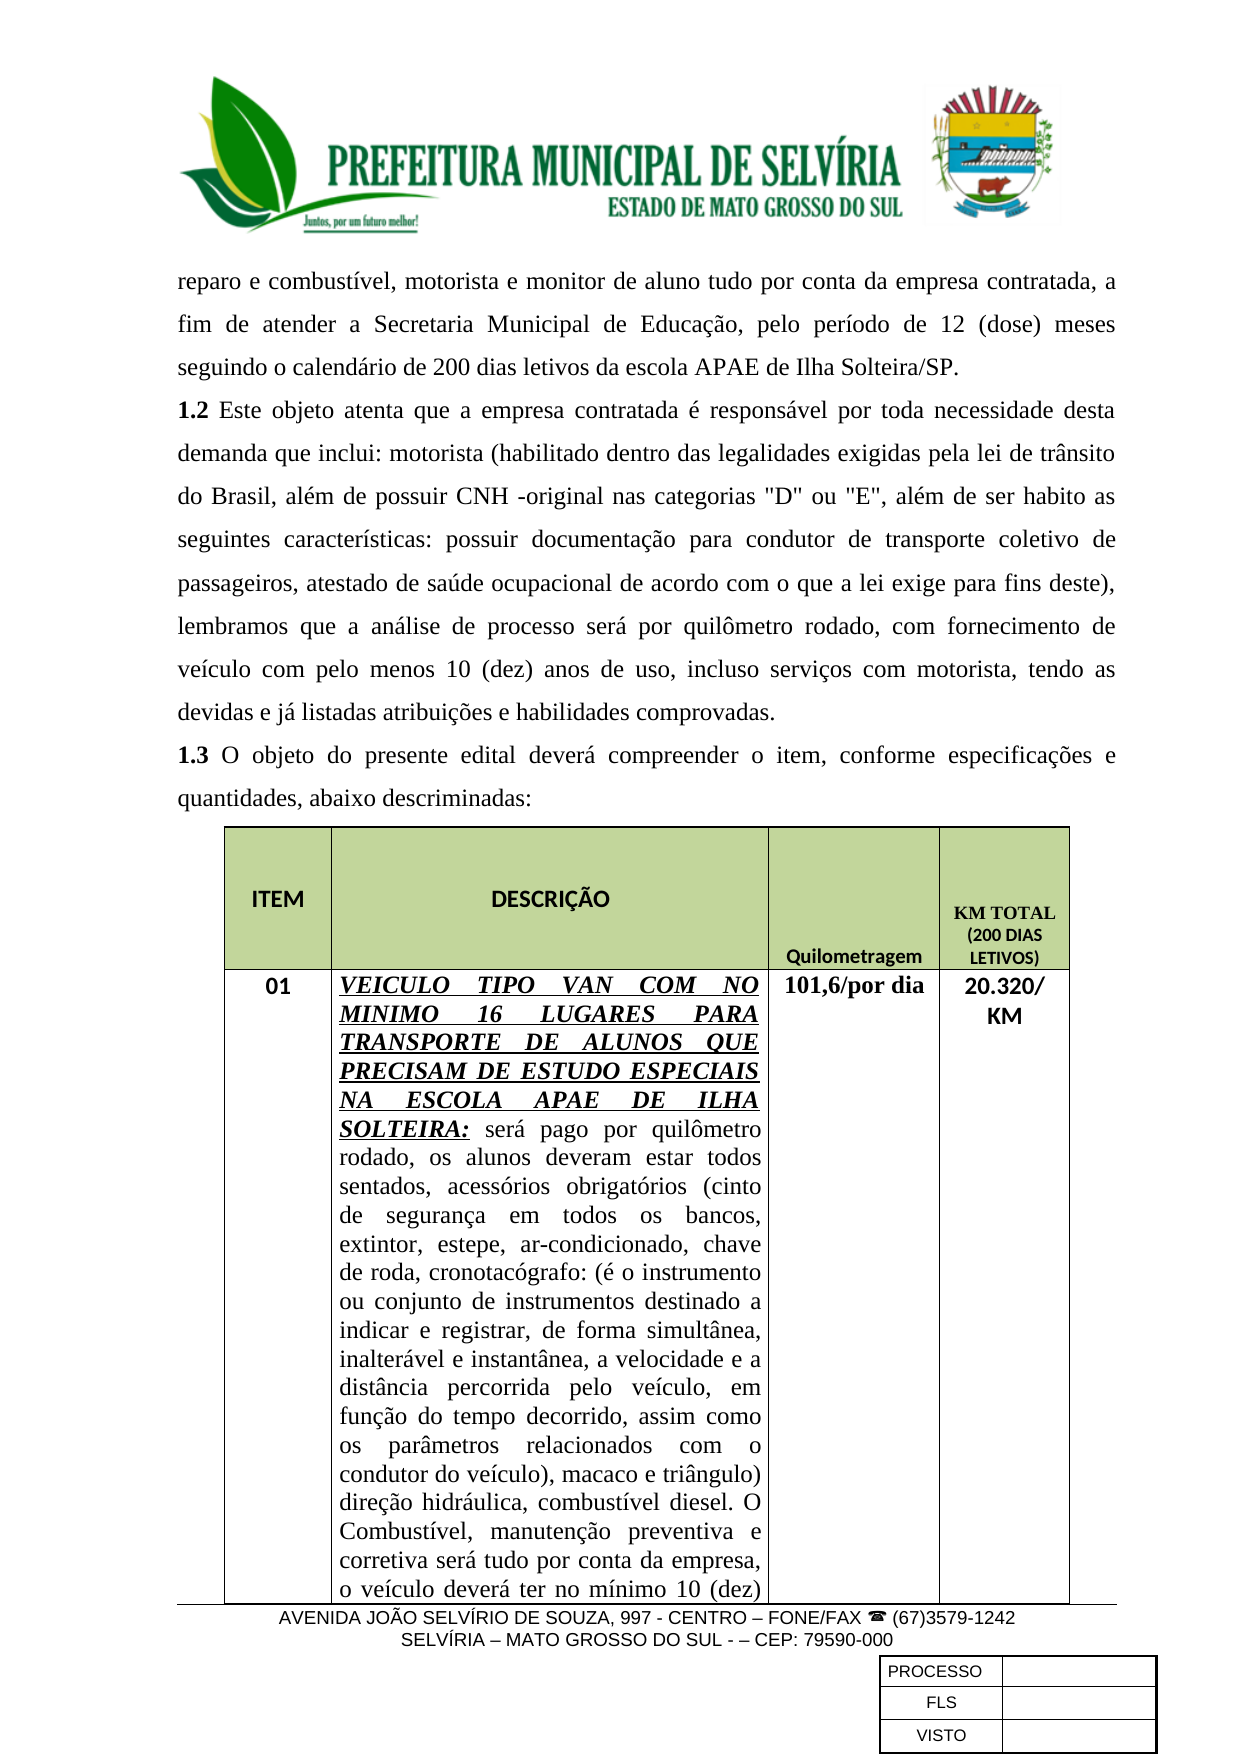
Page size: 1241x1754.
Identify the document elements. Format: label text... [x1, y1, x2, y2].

table_header ITEM [225, 828, 331, 969]
table_header Quilometragem [769, 828, 939, 969]
table_cell 01 [225, 970, 331, 1602]
text 1.2 Este objeto atenta que a empresa contratada é responsável por toda necessidade desta demanda que inclui: motorista (habilitado dentro das legalidades exigidas pela lei de trânsito do Brasil, além de possuir CNH -original nas categorias "D" ou "E", além de ser habito as seguintes características: possuir documentação para condutor de transporte coletivo de passageiros, atestado de saúde ocupacional de acordo com o que a lei exige para fins deste), lembramos que a análise de processo será por quilômetro rodado, com fornecimento de veículo com pelo menos 10 (dez) anos de uso, incluso serviços com motorista, tendo as devidas e já listadas atribuições e habilidades comprovadas. [177, 395, 1117, 726]
table_cell 101,6/por dia [769, 970, 939, 1602]
picture [177, 75, 1078, 257]
table_cell 20.320/KM [940, 970, 1069, 1602]
text 1.3 O objeto do presente edital deverá compreender o item, conforme especificações e quantidades, abaixo descriminadas: [177, 740, 1117, 812]
table_header KM TOTAL (200 DIAS LETIVOS) [940, 828, 1069, 969]
table_header DESCRIÇÃO [332, 828, 768, 969]
